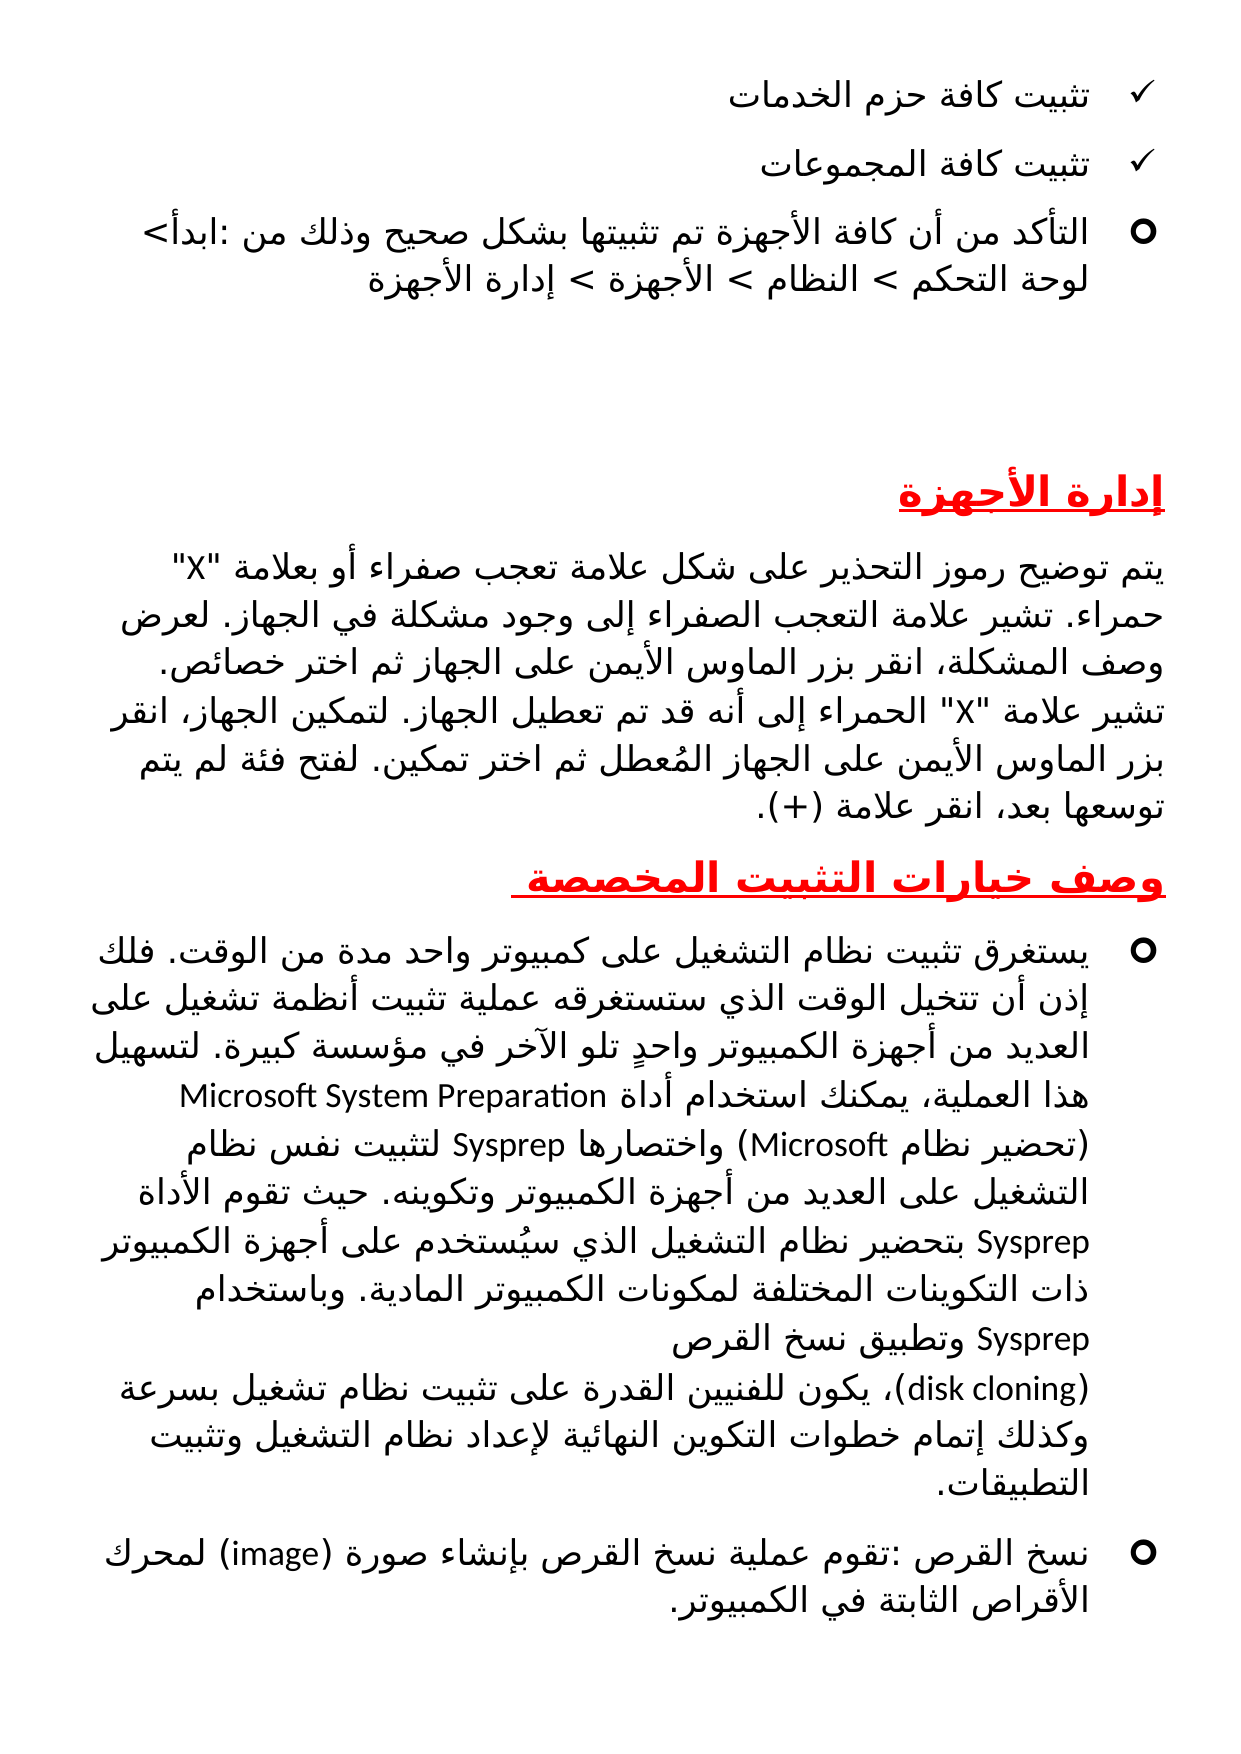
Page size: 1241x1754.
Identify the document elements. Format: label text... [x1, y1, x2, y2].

text إدارة الأجهزة [75, 468, 1165, 517]
list نسخ القرص :تقوم عملية نسخ القرص بإنشاء صورة (image) لمحرك الأقراص الثابتة في الكمبيوتر. [75, 1531, 1128, 1621]
list التأكد من أن كافة الأجهزة تم تثبيتها بشكل صحيح وذلك من :ابدأ> لوحة التحكم > النظام > الأجهزة > إدارة الأجهزة [75, 211, 1128, 300]
list يستغرق تثبيت نظام التشغيل على كمبيوتر واحد مدة من الوقت. فلك إذن أن تتخيل الوقت الذي ستستغرقه عملية تثبيت أنظمة تشغيل على العديد من أجهزة الكمبيوتر واحدٍ تلو الآخر في مؤسسة كبيرة. لتسهيل هذا العملية، يمكنك استخدام أداة Microsoft System Preparation (تحضير نظام Microsoft) واختصارها Sysprep لتثبيت نفس نظام التشغيل على العديد من أجهزة الكمبيوتر وتكوينه. حيث تقوم الأداة Sysprep بتحضير نظام التشغيل الذي سيُستخدم على أجهزة الكمبيوتر ذات التكوينات المختلفة لمكونات الكمبيوتر المادية. وباستخدام Sysprep وتطبيق نسخ القرص (disk cloning)، يكون للفنيين القدرة على تثبيت نظام تشغيل بسرعة وكذلك إتمام خطوات التكوين النهائية لإعداد نظام التشغيل وتثبيت التطبيقات. [75, 930, 1128, 1503]
list تثبيت كافة المجموعات [75, 143, 1128, 184]
list تثبيت كافة حزم الخدمات [75, 75, 1128, 116]
text وصف خيارات التثبيت المخصصة [75, 854, 1165, 902]
text يتم توضيح رموز التحذير على شكل علامة تعجب صفراء أو بعلامة "X" حمراء. تشير علامة التعجب الصفراء إلى وجود مشكلة في الجهاز. لعرض وصف المشكلة، انقر بزر الماوس الأيمن على الجهاز ثم اختر خصائص. تشير علامة "X" الحمراء إلى أنه قد تم تعطيل الجهاز. لتمكين الجهاز، انقر بزر الماوس الأيمن على الجهاز المُعطل ثم اختر تمكين. لفتح فئة لم يتم توسعها بعد، انقر علامة (+). [75, 545, 1165, 827]
